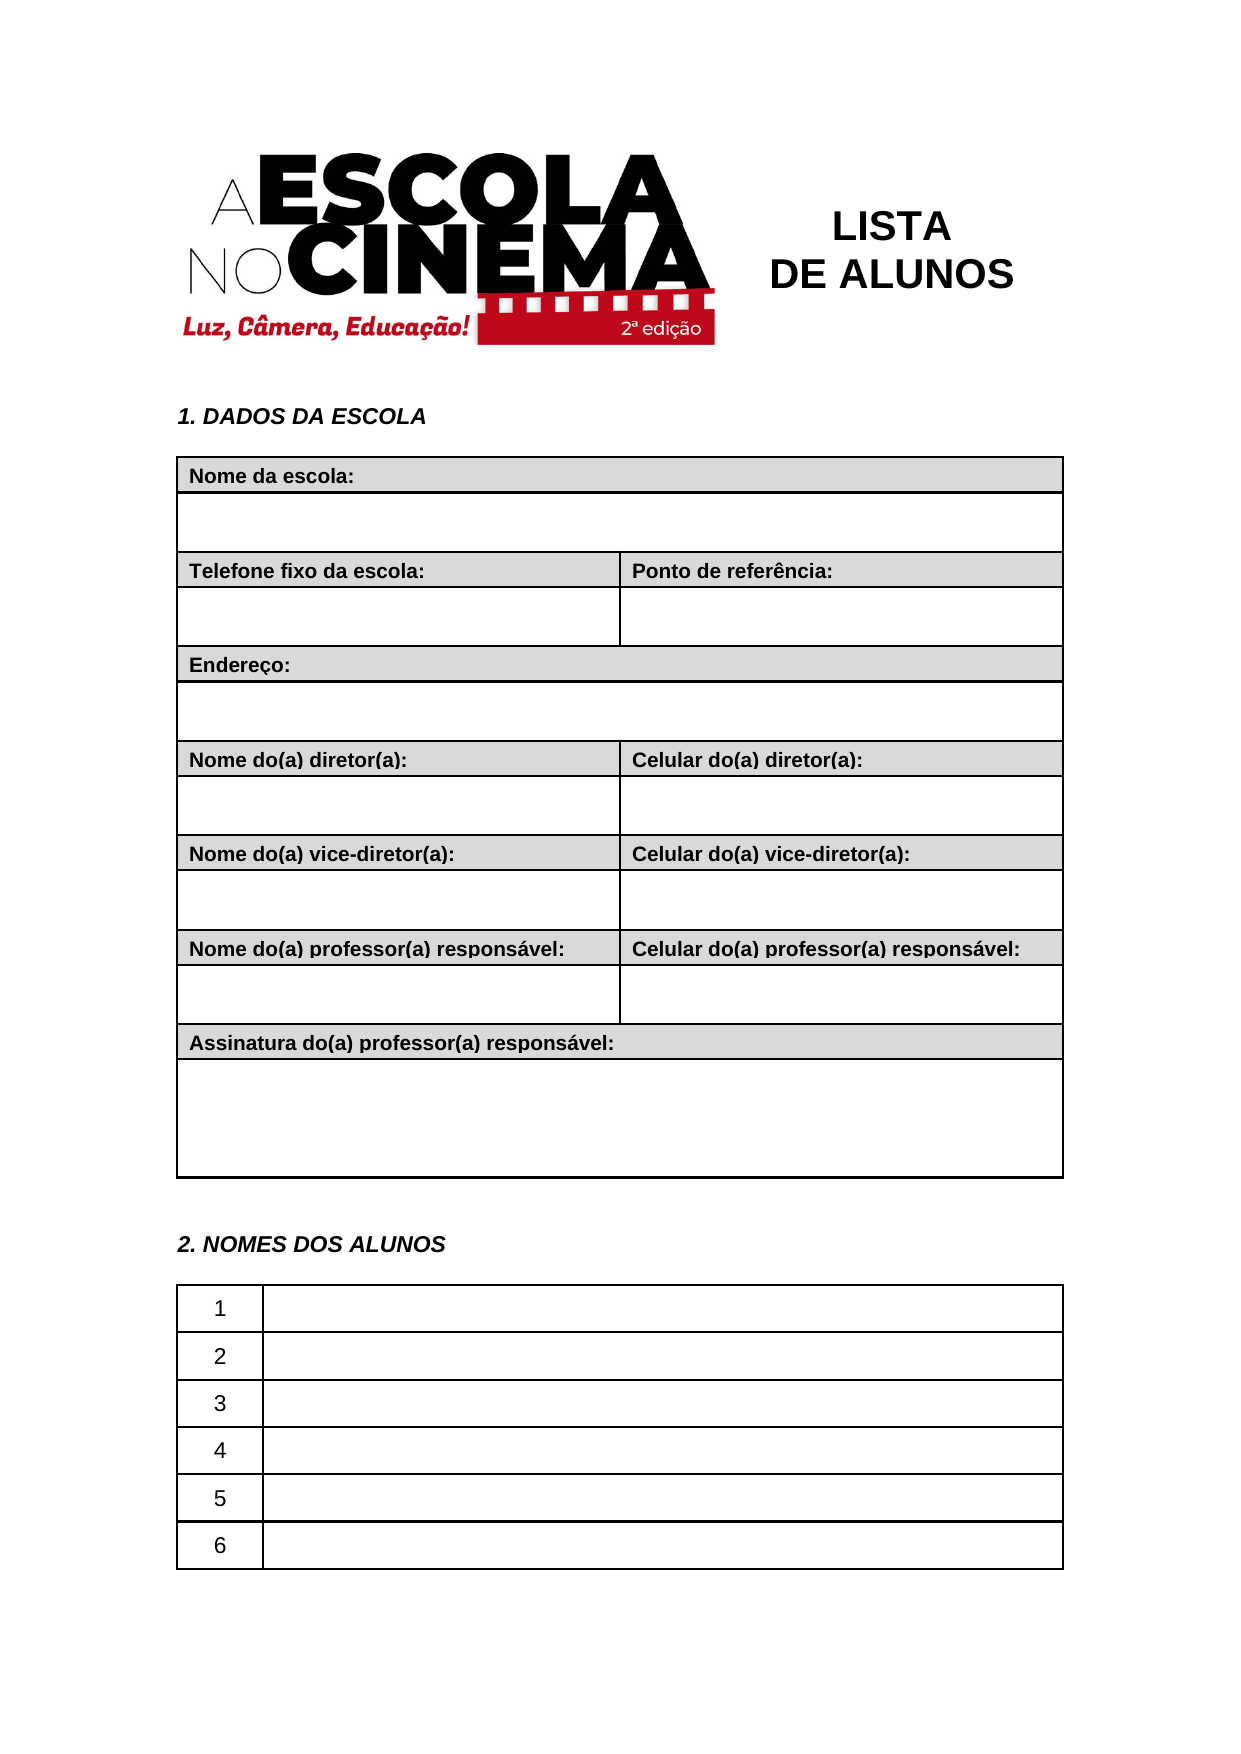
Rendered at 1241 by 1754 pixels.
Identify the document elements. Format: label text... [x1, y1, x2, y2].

table_cell 4 [178, 1428, 262, 1473]
table_cell [178, 588, 619, 645]
table_cell 3 [178, 1381, 262, 1426]
text 2. NOMES DOS ALUNOS [177, 1231, 1063, 1258]
table_cell [264, 1381, 1062, 1426]
table_header 1 [178, 1286, 262, 1331]
table_cell Ponto de referência: [621, 553, 1062, 586]
table_cell [178, 966, 619, 1023]
table_header Nome da escola: [178, 458, 1062, 491]
table_cell Nome do(a) diretor(a): [178, 742, 619, 775]
table_cell [178, 871, 619, 928]
table_cell Celular do(a) vice-diretor(a): [621, 836, 1062, 869]
table_cell Celular do(a) professor(a) responsável: [621, 931, 1062, 964]
table_cell Nome do(a) vice-diretor(a): [178, 836, 619, 869]
table_cell 6 [178, 1523, 262, 1568]
table_cell [178, 777, 619, 834]
table_cell Assinatura do(a) professor(a) responsável: [178, 1025, 1062, 1058]
table_cell Nome do(a) professor(a) responsável: [178, 931, 619, 964]
table_cell Telefone fixo da escola: [178, 553, 619, 586]
table_cell [621, 588, 1062, 645]
table_cell [264, 1475, 1062, 1520]
table_cell 5 [178, 1475, 262, 1520]
text 1. DADOS DA ESCOLA [177, 403, 1063, 430]
table_cell Celular do(a) diretor(a): [621, 742, 1062, 775]
table_header [264, 1286, 1062, 1331]
table_cell [178, 494, 1062, 551]
table_cell [621, 871, 1062, 928]
picture [183, 153, 715, 345]
table_cell [621, 966, 1062, 1023]
table_cell 2 [178, 1333, 262, 1378]
table_cell [621, 777, 1062, 834]
table_header [177, 148, 721, 351]
table_cell Endereço: [178, 647, 1062, 680]
table_cell [178, 683, 1062, 739]
table_header LISTA DE ALUNOS [721, 148, 1063, 351]
table_cell [264, 1523, 1062, 1568]
table_cell [264, 1428, 1062, 1473]
table_cell [264, 1333, 1062, 1378]
table_cell [178, 1060, 1062, 1176]
